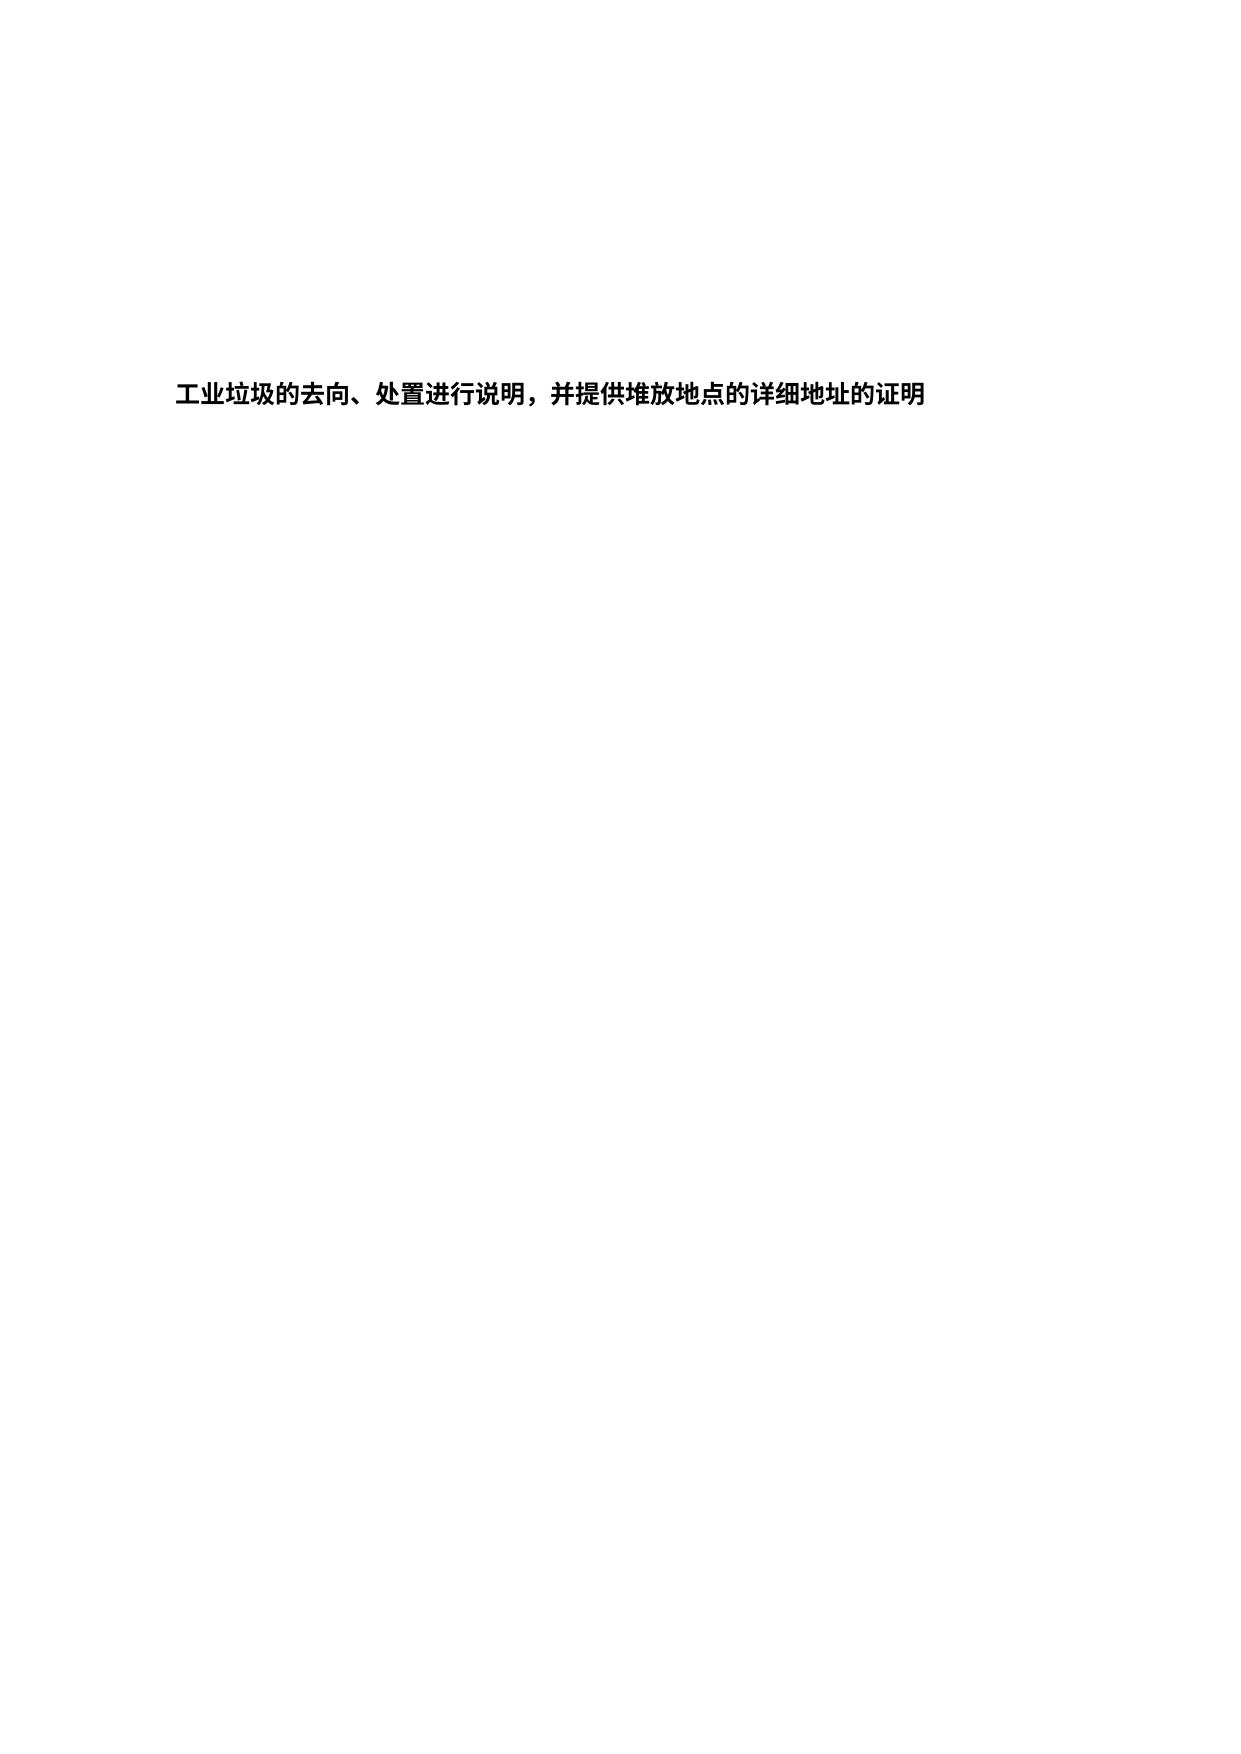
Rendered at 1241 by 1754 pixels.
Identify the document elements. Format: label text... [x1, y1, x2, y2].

text 工业垃圾的去向、处置进行说明，并提供堆放地点的详细地址的证明 [175, 360, 1065, 425]
